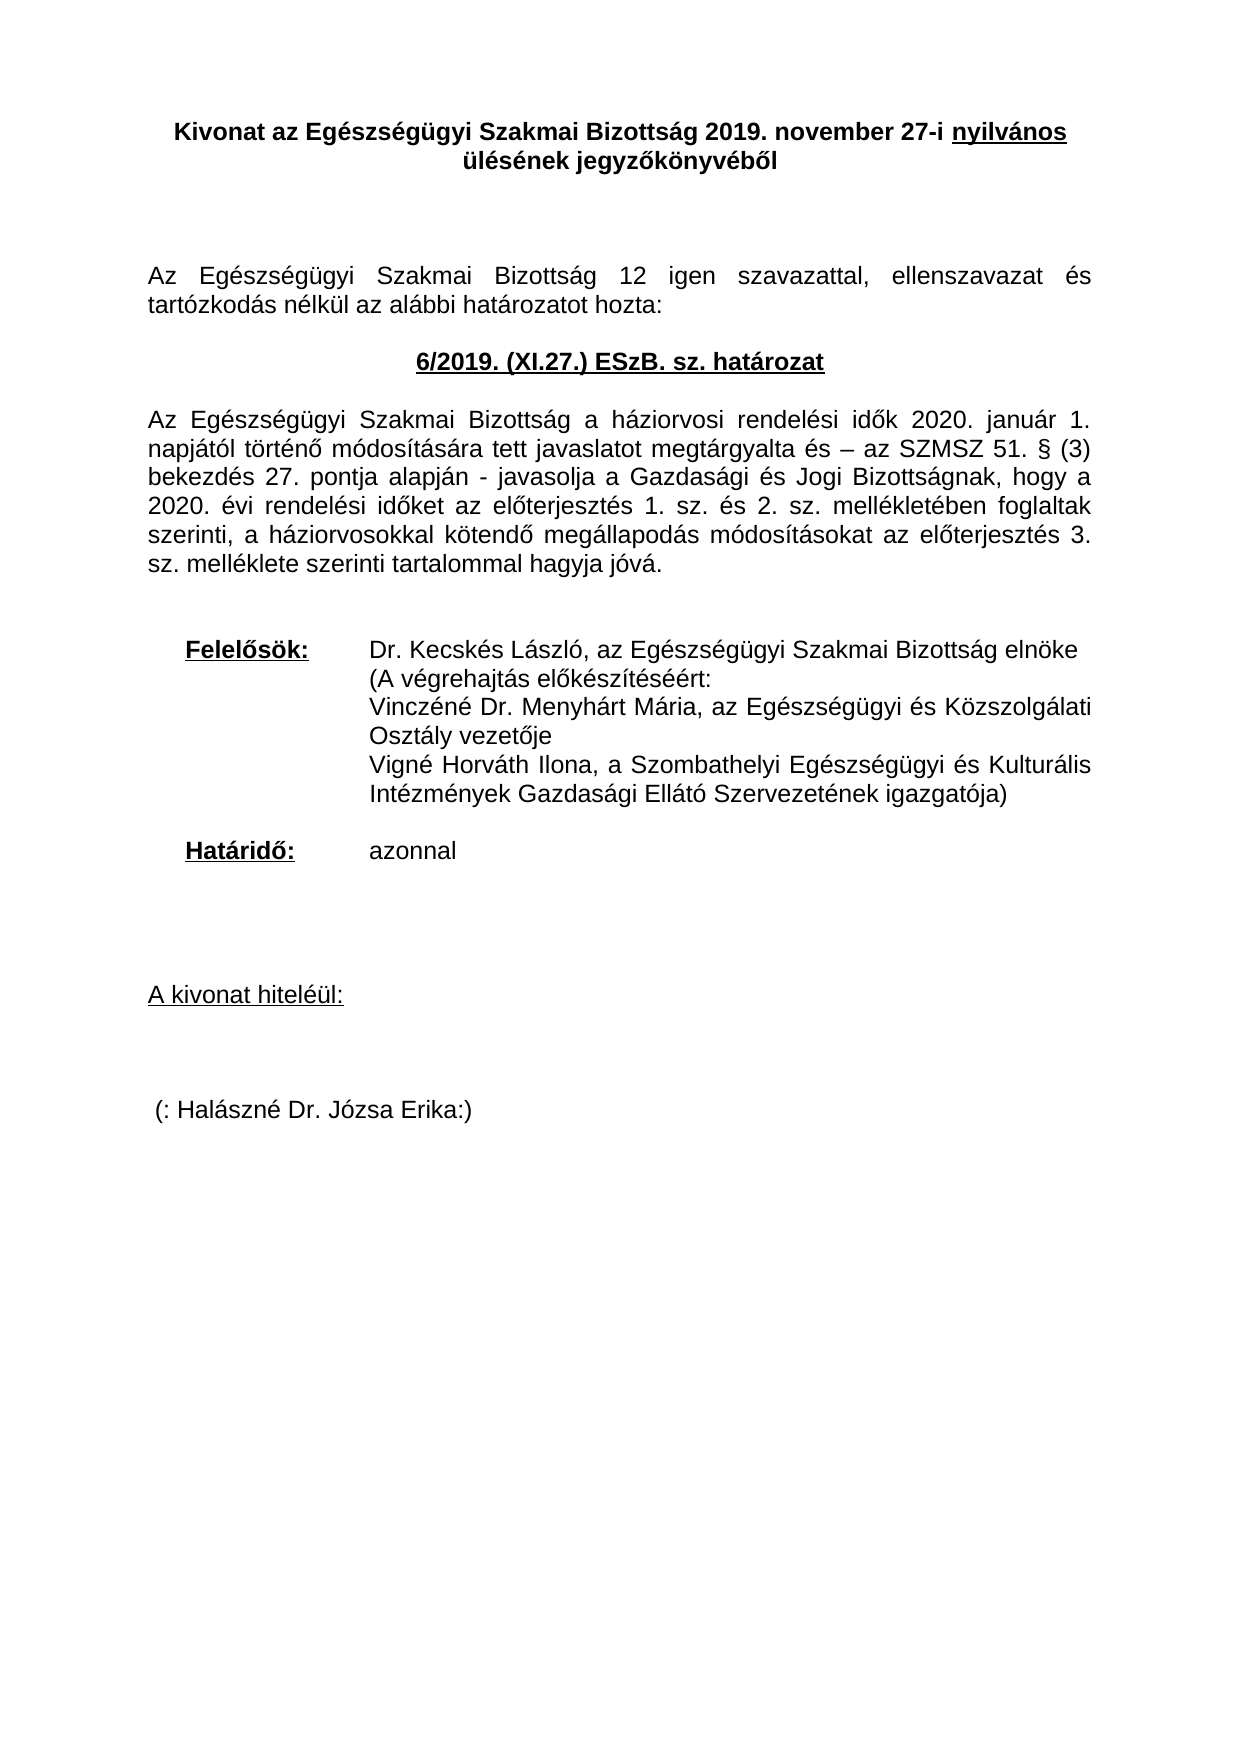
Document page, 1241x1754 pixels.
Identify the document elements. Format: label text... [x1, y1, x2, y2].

text (A végrehajtás előkészítéséért: [148, 664, 1093, 692]
text Felelősök: Dr. Kecskés László, az Egészségügyi Szakmai Bizottság elnöke [148, 635, 1093, 664]
text Határidő: azonnal [148, 836, 1093, 865]
text (: Halászné Dr. Józsa Erika:) [148, 1095, 1093, 1124]
text Vinczéné Dr. Menyhárt Mária, az Egészségügyi és Közszolgálati Osztály vezetője [369, 692, 1093, 750]
text Az Egészségügyi Szakmai Bizottság 12 igen szavazattal, ellenszavazat és tartózkodás nélkül az alábbi határozatot hozta: [148, 261, 1093, 319]
text Az Egészségügyi Szakmai Bizottság a háziorvosi rendelési idők 2020. január 1. napjától történő módosítására tett javaslatot megtárgyalta és – az SZMSZ 51. § (3) bekezdés 27. pontja alapján - javasolja a Gazdasági és Jogi Bizottságnak, hogy a 2020. évi rendelési időket az előterjesztés 1. sz. és 2. sz. mellékletében foglaltak szerinti, a háziorvosokkal kötendő megállapodás módosításokat az előterjesztés 3. sz. melléklete szerinti tartalommal hagyja jóvá. [148, 405, 1093, 577]
text 6/2019. (XI.27.) ESzB. sz. határozat [148, 347, 1093, 376]
text Kivonat az Egészségügyi Szakmai Bizottság 2019. november 27-i nyilvános ülésének jegyzőkönyvéből [148, 117, 1093, 175]
text A kivonat hiteléül: [148, 980, 1093, 1009]
text , a Szombathelyi Egészségügyi és Kulturális Intézmények Gazdasági Ellátó Szervezetének igazgatója) [369, 750, 1093, 807]
